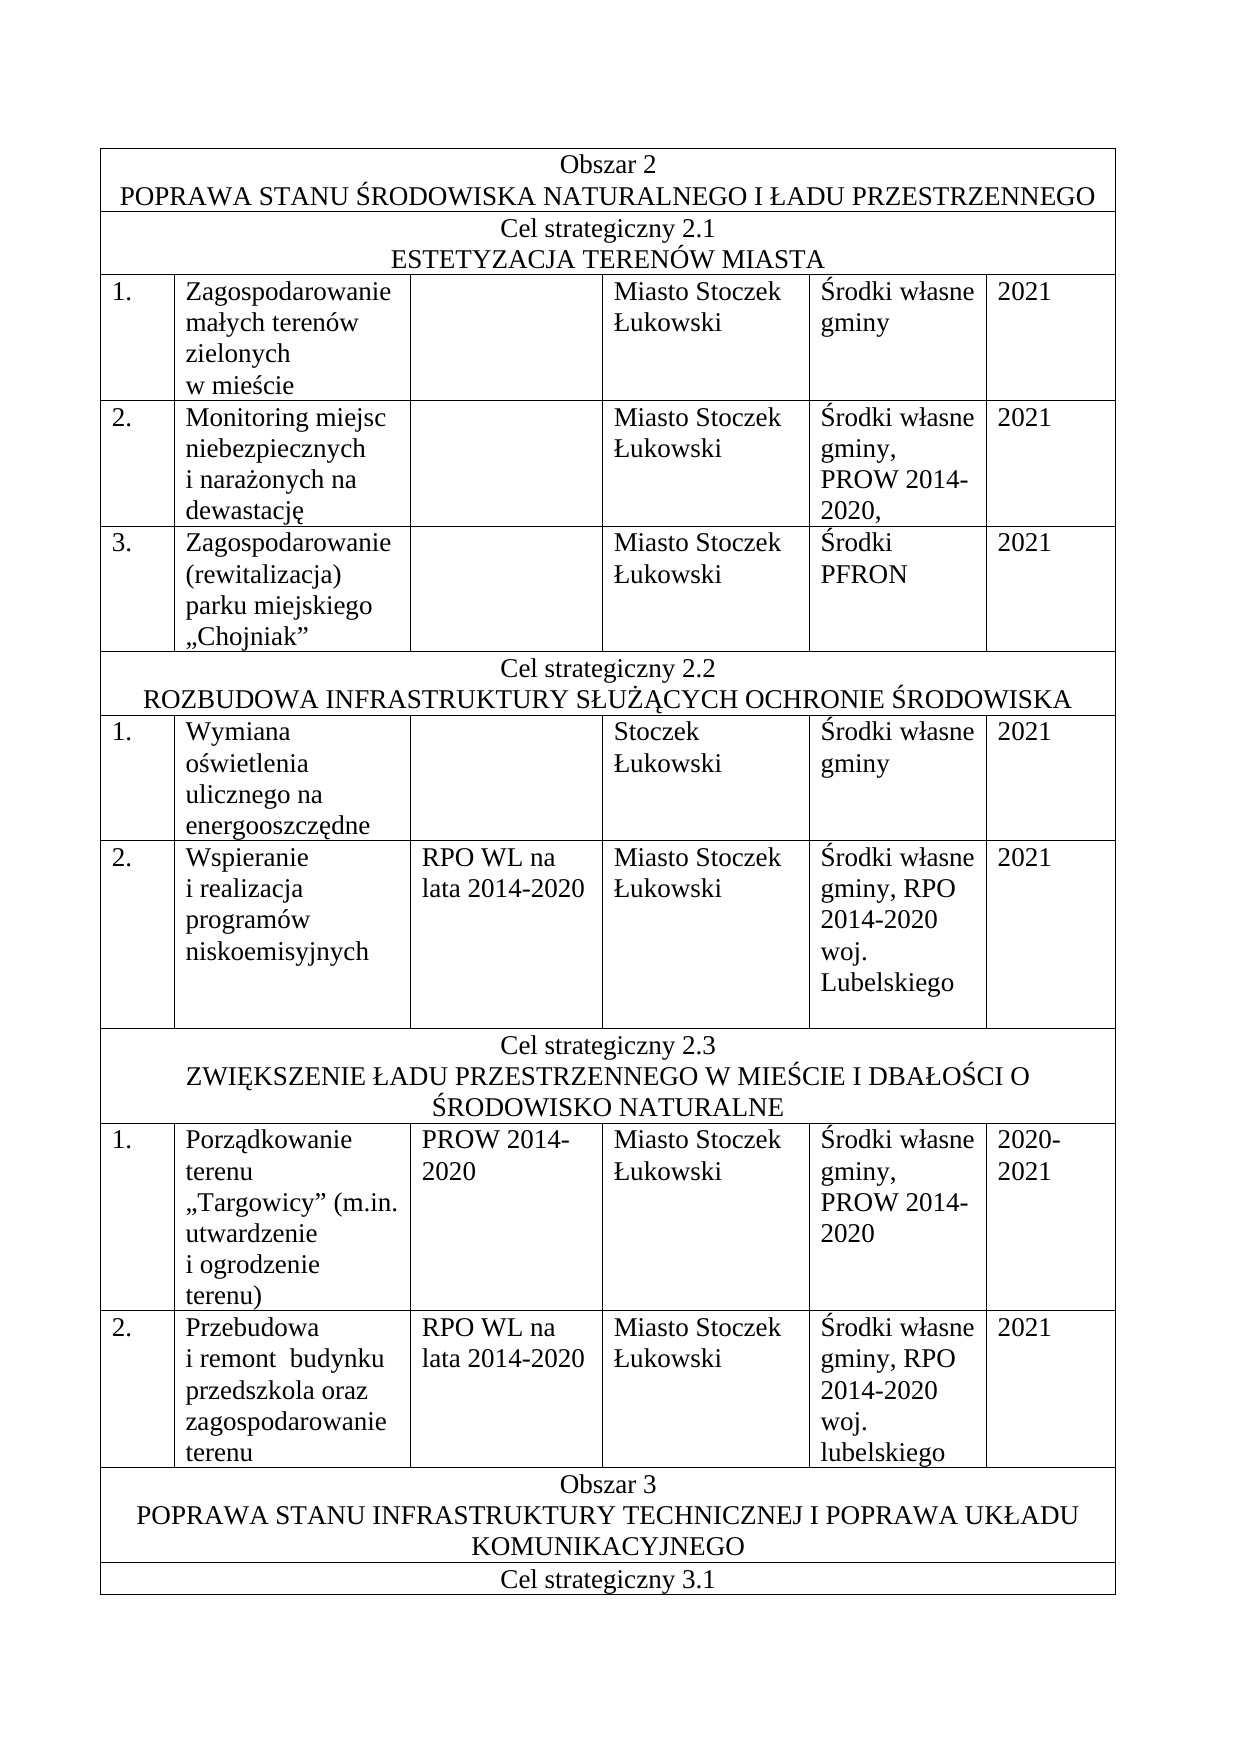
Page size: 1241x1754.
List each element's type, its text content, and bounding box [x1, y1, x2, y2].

table_cell 2021 [987, 841, 1115, 1028]
table_cell 1. [101, 1124, 174, 1310]
table_cell PROW 2014-2020 [411, 1124, 602, 1310]
table_cell Miasto Stoczek Łukowski [603, 401, 809, 526]
table_cell Środki własne gminy, RPO 2014-2020 woj. Lubelskiego [810, 841, 986, 1028]
table_cell 2. [101, 841, 174, 1028]
table_cell 1. [101, 716, 174, 840]
table_cell Porządkowanie terenu „Targowicy” (m.in. utwardzenie i ogrodzenie terenu) [175, 1124, 410, 1310]
table_cell Stoczek Łukowski [603, 716, 809, 840]
table_cell [411, 275, 602, 400]
table_cell Przebudowa i remont budynku przedszkola oraz zagospodarowanie terenu [175, 1311, 410, 1467]
table_cell Środki własne gminy, PROW 2014-2020 [810, 1124, 986, 1310]
table_cell 2021 [987, 527, 1115, 651]
table_cell Środki własne gminy, PROW 2014-2020, [810, 401, 986, 526]
table_cell Obszar 3 POPRAWA STANU INFRASTRUKTURY TECHNICZNEJ I POPRAWA UKŁADU KOMUNIKACYJNEGO [101, 1468, 1115, 1562]
table_cell Wspieranie i realizacja programów niskoemisyjnych [175, 841, 410, 1028]
table_cell 1. [101, 275, 174, 400]
table_cell 2020-2021 [987, 1124, 1115, 1310]
table_cell 2. [101, 1311, 174, 1467]
table_cell Miasto Stoczek Łukowski [603, 841, 809, 1028]
table_cell Środki własne gminy [810, 275, 986, 400]
table_cell Miasto Stoczek Łukowski [603, 527, 809, 651]
table_cell [411, 527, 602, 651]
table_cell 2. [101, 401, 174, 526]
table_cell 2021 [987, 716, 1115, 840]
table_cell Cel strategiczny 2.3 ZWIĘKSZENIE ŁADU PRZESTRZENNEGO W MIEŚCIE I DBAŁOŚCI O ŚRODOWISKO NATURALNE [101, 1029, 1115, 1122]
table_cell 3. [101, 527, 174, 651]
table_cell RPO WL na lata 2014-2020 [411, 841, 602, 1028]
table_cell 2021 [987, 275, 1115, 400]
table_cell Monitoring miejsc niebezpiecznych i narażonych na dewastację [175, 401, 410, 526]
table_cell Wymiana oświetlenia ulicznego na energooszczędne [175, 716, 410, 840]
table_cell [101, 1563, 1115, 1594]
table_cell [411, 401, 602, 526]
table_cell Środki własne gminy [810, 716, 986, 840]
table_cell Miasto Stoczek Łukowski [603, 1124, 809, 1310]
table_cell Miasto Stoczek Łukowski [603, 275, 809, 400]
table_cell Miasto Stoczek Łukowski [603, 1311, 809, 1467]
table_cell Środki PFRON [810, 527, 986, 651]
table_cell Zagospodarowanie małych terenów zielonych w mieście [175, 275, 410, 400]
table_cell Obszar 2 POPRAWA STANU ŚRODOWISKA NATURALNEGO I ŁADU PRZESTRZENNEGO [101, 149, 1115, 211]
table_cell RPO WL na lata 2014-2020 [411, 1311, 602, 1467]
table_cell [411, 716, 602, 840]
table_cell Zagospodarowanie (rewitalizacja) parku miejskiego „Chojniak” [175, 527, 410, 651]
table_cell Środki własne gminy, RPO 2014-2020 woj. lubelskiego [810, 1311, 986, 1467]
table_cell Cel strategiczny 2.1 ESTETYZACJA TERENÓW MIASTA [101, 212, 1115, 274]
table_cell 2021 [987, 401, 1115, 526]
table_cell 2021 [987, 1311, 1115, 1467]
table_cell Cel strategiczny 2.2 ROZBUDOWA INFRASTRUKTURY SŁUŻĄCYCH OCHRONIE ŚRODOWISKA [101, 652, 1115, 714]
